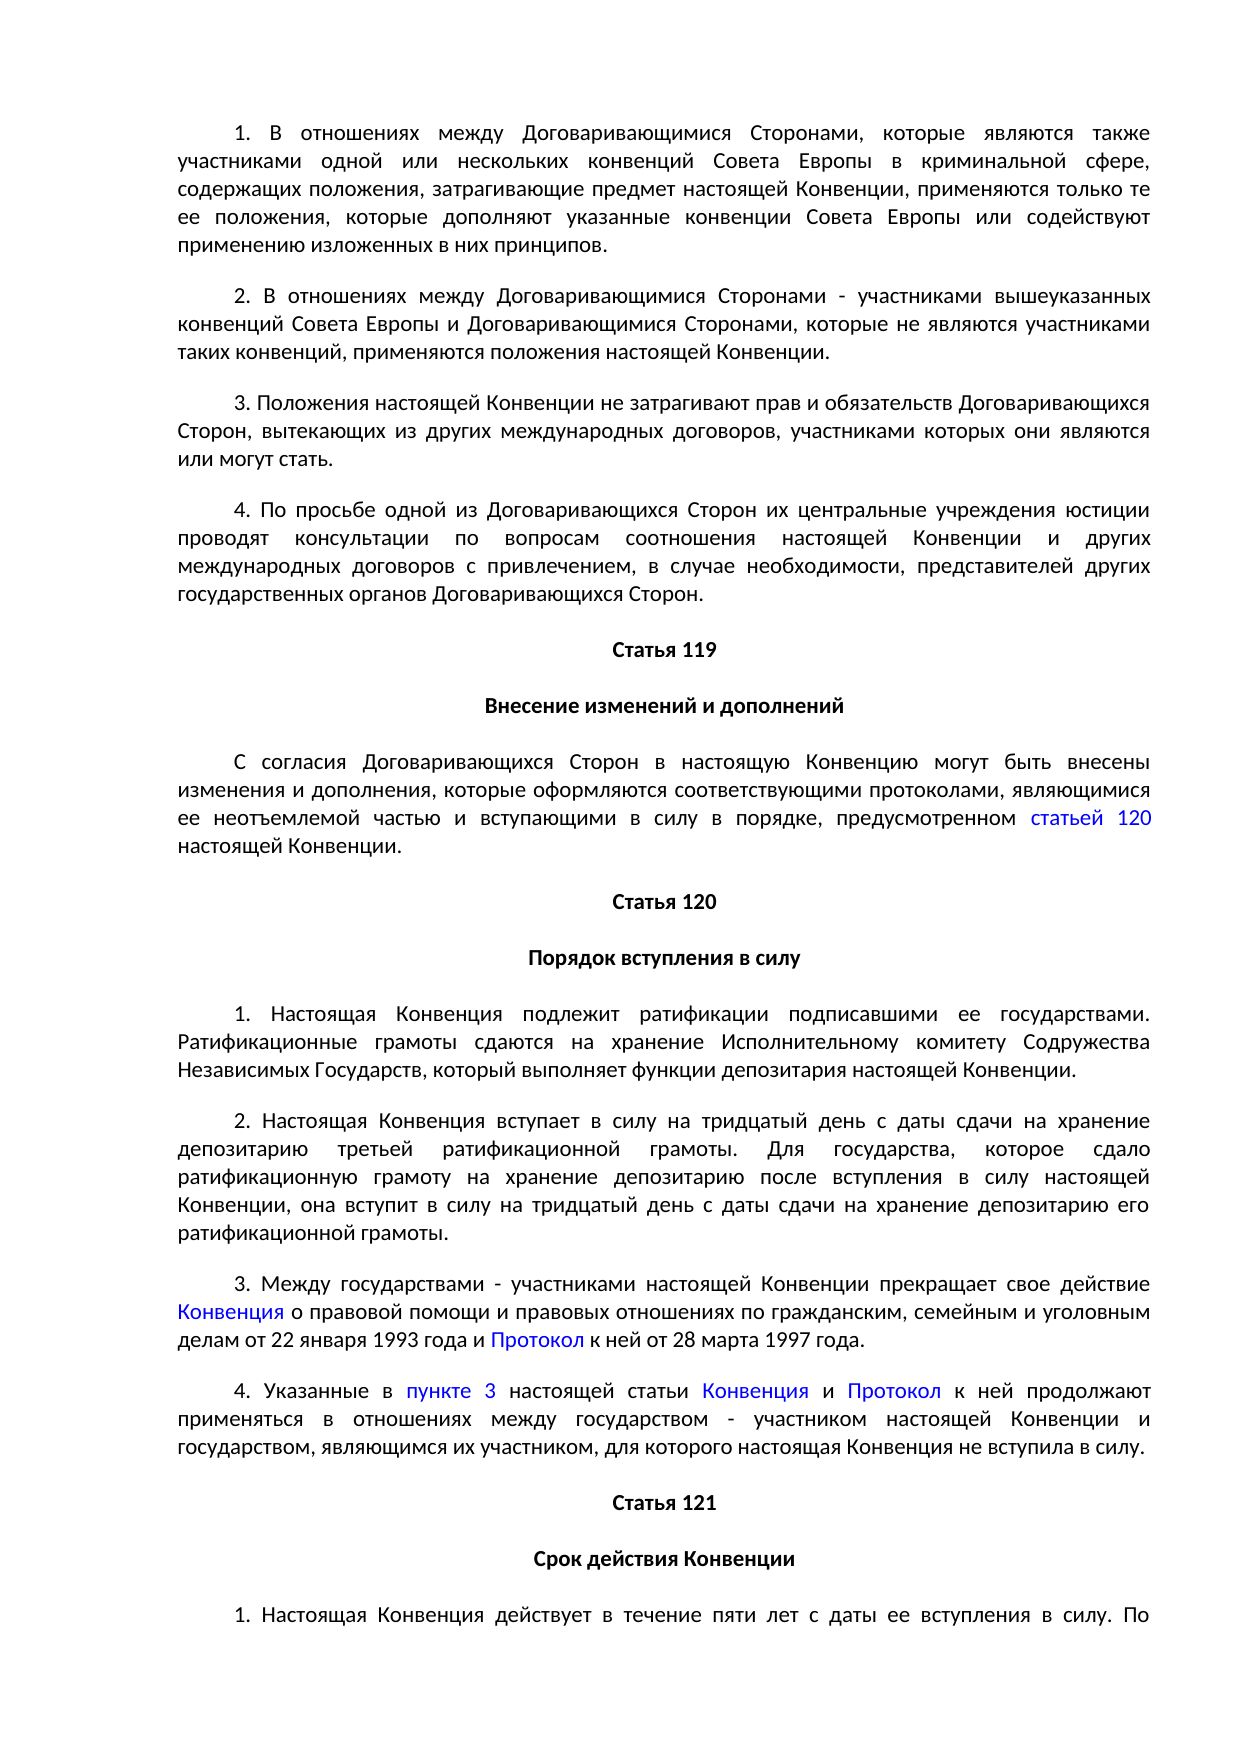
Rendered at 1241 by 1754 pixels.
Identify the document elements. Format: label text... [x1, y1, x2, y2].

title Статья 121 [177, 1488, 1152, 1517]
text С согласия Договаривающихся Сторон в настоящую Конвенцию могут быть внесены изменения и дополнения, которые оформляются соответствующими протоколами, являющимися ее неотъемлемой частью и вступающими в силу в порядке, предусмотренном статьей 120 настоящей Конвенции. [177, 747, 1152, 859]
text 2. Настоящая Конвенция вступает в силу на тридцатый день с даты сдачи на хранение депозитарию третьей ратификационной грамоты. Для государства, которое сдало ратификационную грамоту на хранение депозитарию после вступления в силу настоящей Конвенции, она вступит в силу на тридцатый день с даты сдачи на хранение депозитарию его ратификационной грамоты. [177, 1106, 1152, 1247]
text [177, 1601, 1152, 1629]
text 4. По просьбе одной из Договаривающихся Сторон их центральные учреждения юстиции проводят консультации по вопросам соотношения настоящей Конвенции и других международных договоров с привлечением, в случае необходимости, представителей других государственных органов Договаривающихся Сторон. [177, 495, 1152, 607]
text 3. Между государствами - участниками настоящей Конвенции прекращает свое действие Конвенция о правовой помощи и правовых отношениях по гражданским, семейным и уголовным делам от 22 января 1993 года и Протокол к ней от 28 марта 1997 года. [177, 1269, 1152, 1353]
title Статья 120 [177, 887, 1152, 915]
title Срок действия Конвенции [177, 1544, 1152, 1573]
text 1. Настоящая Конвенция подлежит ратификации подписавшими ее государствами. Ратификационные грамоты сдаются на хранение Исполнительному комитету Содружества Независимых Государств, который выполняет функции депозитария настоящей Конвенции. [177, 999, 1152, 1083]
text 1. В отношениях между Договаривающимися Сторонами, которые являются также участниками одной или нескольких конвенций Совета Европы в криминальной сфере, содержащих положения, затрагивающие предмет настоящей Конвенции, применяются только те ее положения, которые дополняют указанные конвенции Совета Европы или содействуют применению изложенных в них принципов. [177, 118, 1152, 258]
title Статья 119 [177, 635, 1152, 663]
text 2. В отношениях между Договаривающимися Сторонами - участниками вышеуказанных конвенций Совета Европы и Договаривающимися Сторонами, которые не являются участниками таких конвенций, применяются положения настоящей Конвенции. [177, 281, 1152, 365]
title Внесение изменений и дополнений [177, 691, 1152, 719]
text 4. Указанные в пункте 3 настоящей статьи Конвенция и Протокол к ней продолжают применяться в отношениях между государством - участником настоящей Конвенции и государством, являющимся их участником, для которого настоящая Конвенция не вступила в силу. [177, 1376, 1152, 1461]
text 3. Положения настоящей Конвенции не затрагивают прав и обязательств Договаривающихся Сторон, вытекающих из других международных договоров, участниками которых они являются или могут стать. [177, 388, 1152, 472]
title Порядок вступления в силу [177, 943, 1152, 971]
